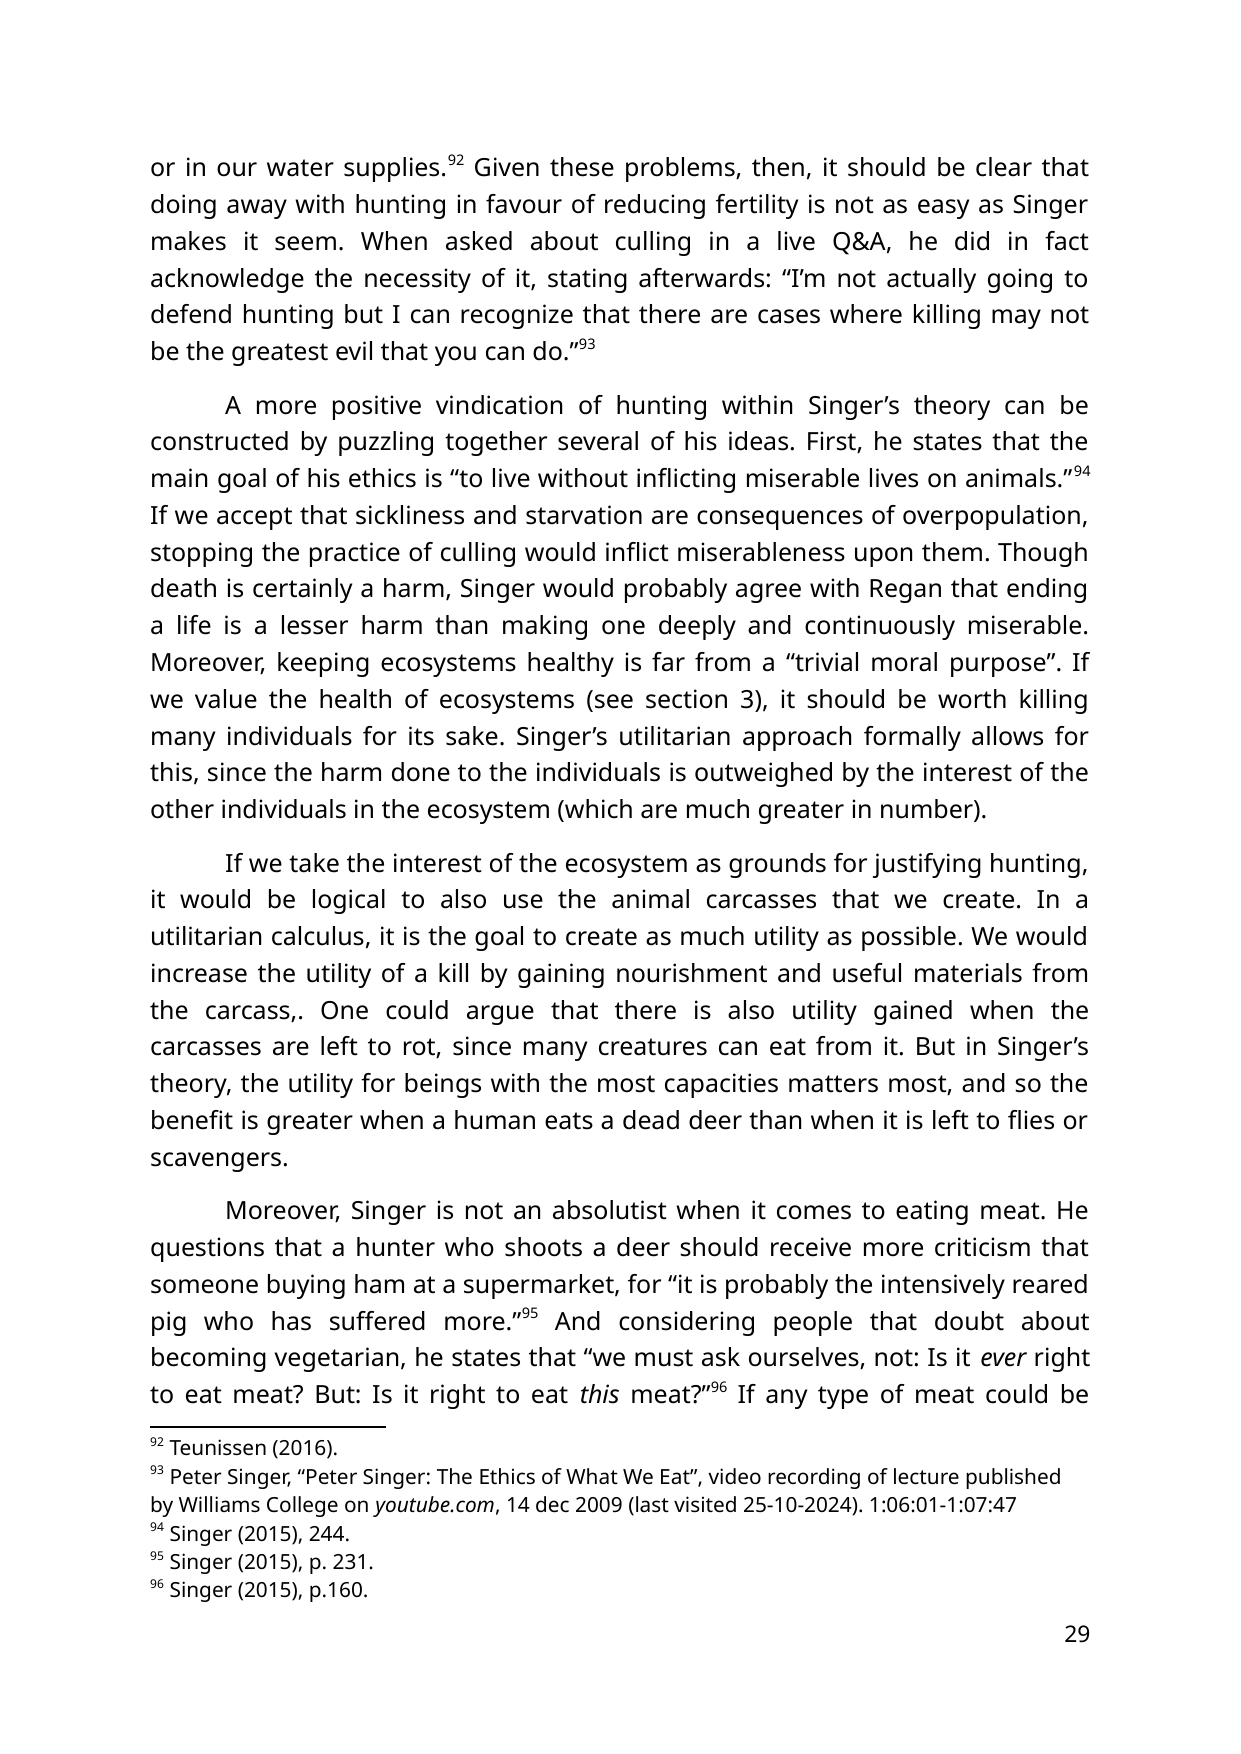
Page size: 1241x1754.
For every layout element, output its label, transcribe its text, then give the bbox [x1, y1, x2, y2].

text If we take the interest of the ecosystem as grounds for justifying hunting, it would be logical to also use the animal carcasses that we create. In a utilitarian calculus, it is the goal to create as much utility as possible. We would increase the utility of a kill by gaining nourishment and useful materials from the carcass,. One could argue that there is also utility gained when the carcasses are left to rot, since many creatures can eat from it. But in Singer’s theory, the utility for beings with the most capacities matters most, and so the benefit is greater when a human eats a dead deer than when it is left to flies or scavengers. [150, 845, 1090, 1173]
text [150, 150, 1090, 368]
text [150, 1193, 1090, 1411]
text A more positive vindication of hunting within Singer’s theory can be constructed by puzzling together several of his ideas. First, he states that the main goal of his ethics is “to live without inflicting miserable lives on animals.” If we accept that sickliness and starvation are consequences of overpopulation, stopping the practice of culling would inflict miserableness upon them. Though death is certainly a harm, Singer would probably agree with Regan that ending a life is a lesser harm than making one deeply and continuously miserable. Moreover, keeping ecosystems healthy is far from a “trivial moral purpose”. If we value the health of ecosystems (see section 3), it should be worth killing many individuals for its sake. Singer’s utilitarian approach formally allows for this, since the harm done to the individuals is outweighed by the interest of the other individuals in the ecosystem (which are much greater in number). [150, 387, 1090, 826]
